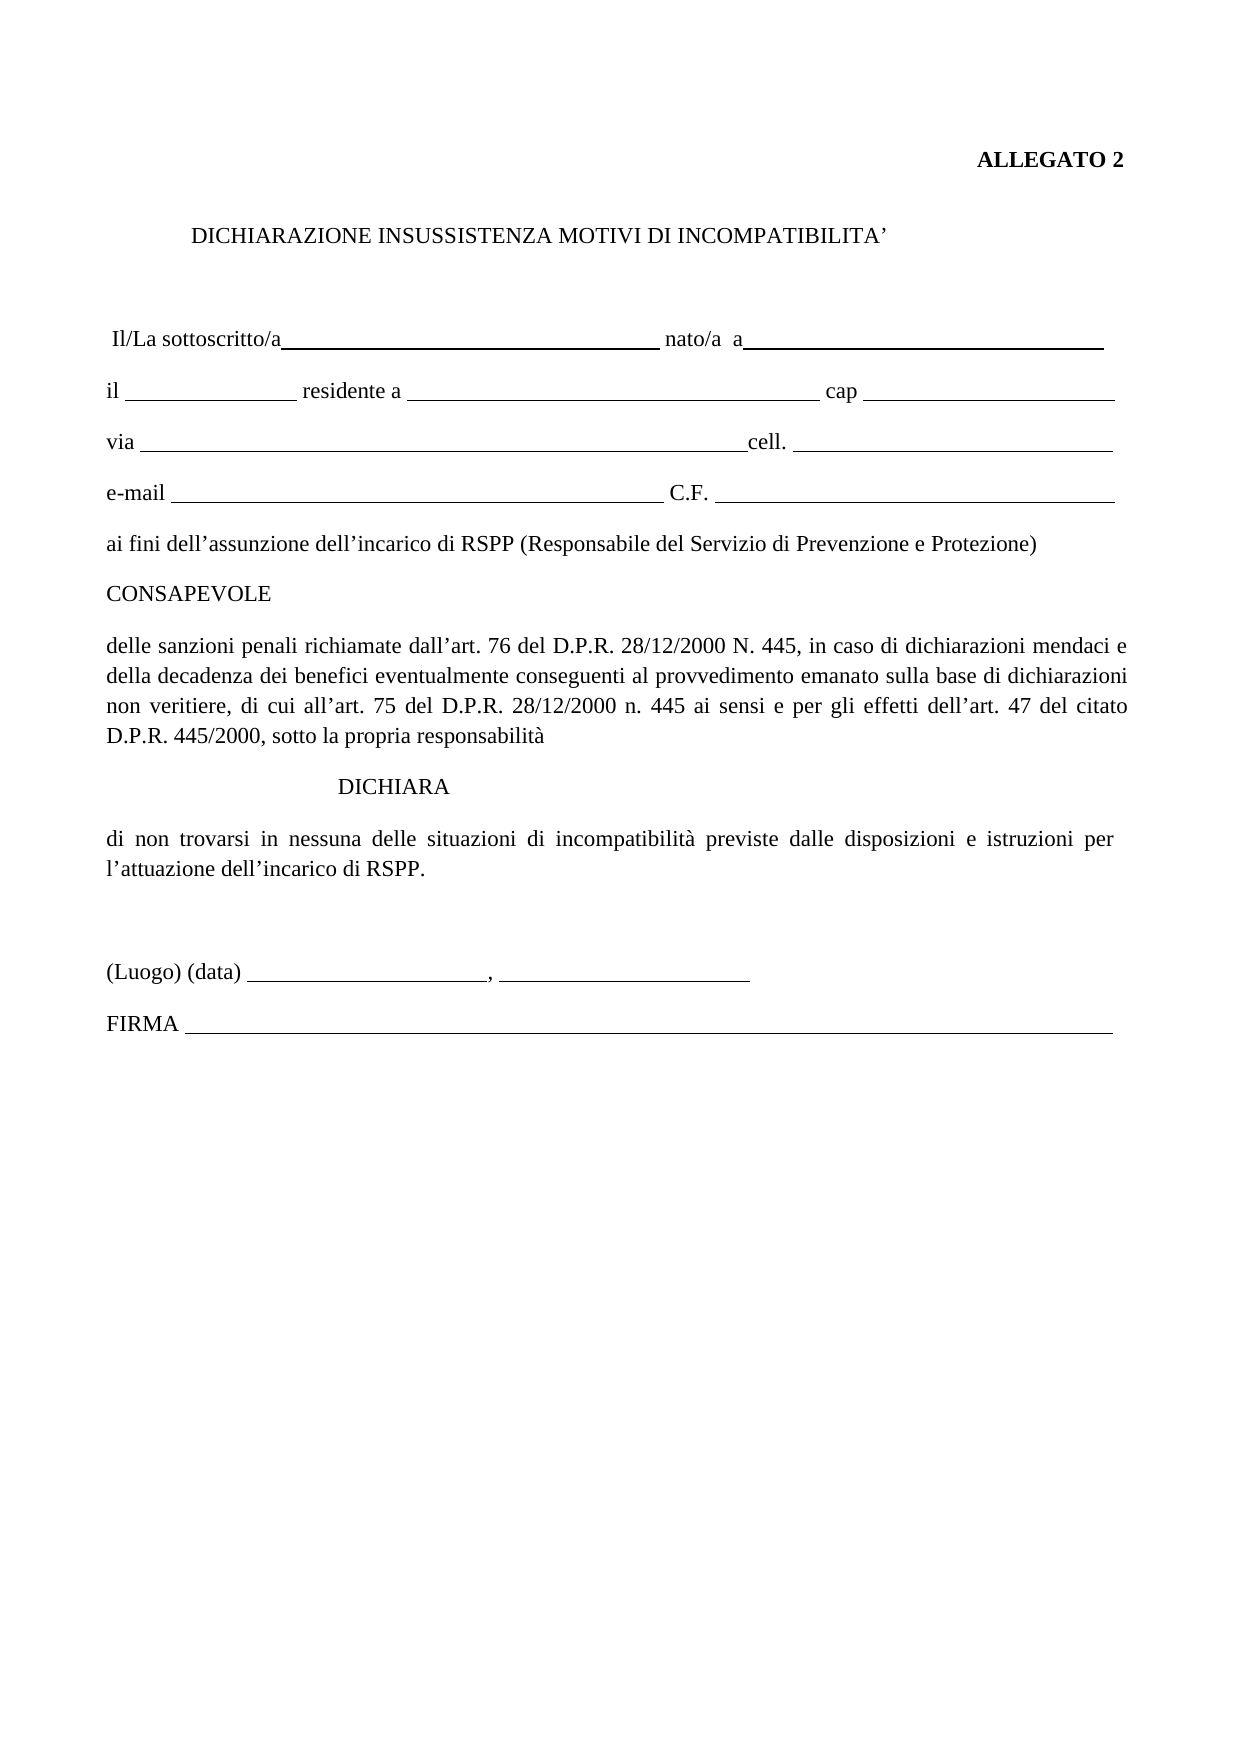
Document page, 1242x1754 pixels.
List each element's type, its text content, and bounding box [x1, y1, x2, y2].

text FIRMA [106, 1010, 1135, 1036]
text DICHIARAZIONE INSUSSISTENZA MOTIVI DI INCOMPATIBILITA’ [106, 222, 972, 249]
text Il/La sottoscritto/a nato/a a [106, 325, 1109, 351]
text DICHIARA [106, 773, 681, 800]
text (Luogo) (data) , [106, 957, 756, 983]
text delle sanzioni penali richiamate dall’art. 76 del D.P.R. 28/12/2000 N. 445, in caso di dichiarazioni mendaci e della decadenza dei benefici eventualmente conseguenti al provvedimento emanato sulla base di dichiarazioni non veritiere, di cui all’art. 75 del D.P.R. 28/12/2000 n. 445 ai sensi e per gli effetti dell’art. 47 del citato D.P.R. 445/2000, sotto la propria responsabilità [106, 632, 1127, 749]
text di non trovarsi in nessuna delle situazioni di incompatibilità previste dalle disposizioni e istruzioni per [106, 825, 1127, 851]
text ALLEGATO 2 [106, 145, 1123, 171]
text via cell. [106, 427, 1135, 453]
text e-mail C.F. [106, 478, 1135, 504]
text ai fini dell’assunzione dell’incarico di RSPP (Responsabile del Servizio di Prevenzione e Protezione) CONSAPEVOLE [106, 529, 1051, 607]
text l’attuazione dell’incarico di RSPP. [106, 855, 441, 881]
text il residente a cap [106, 376, 1135, 402]
